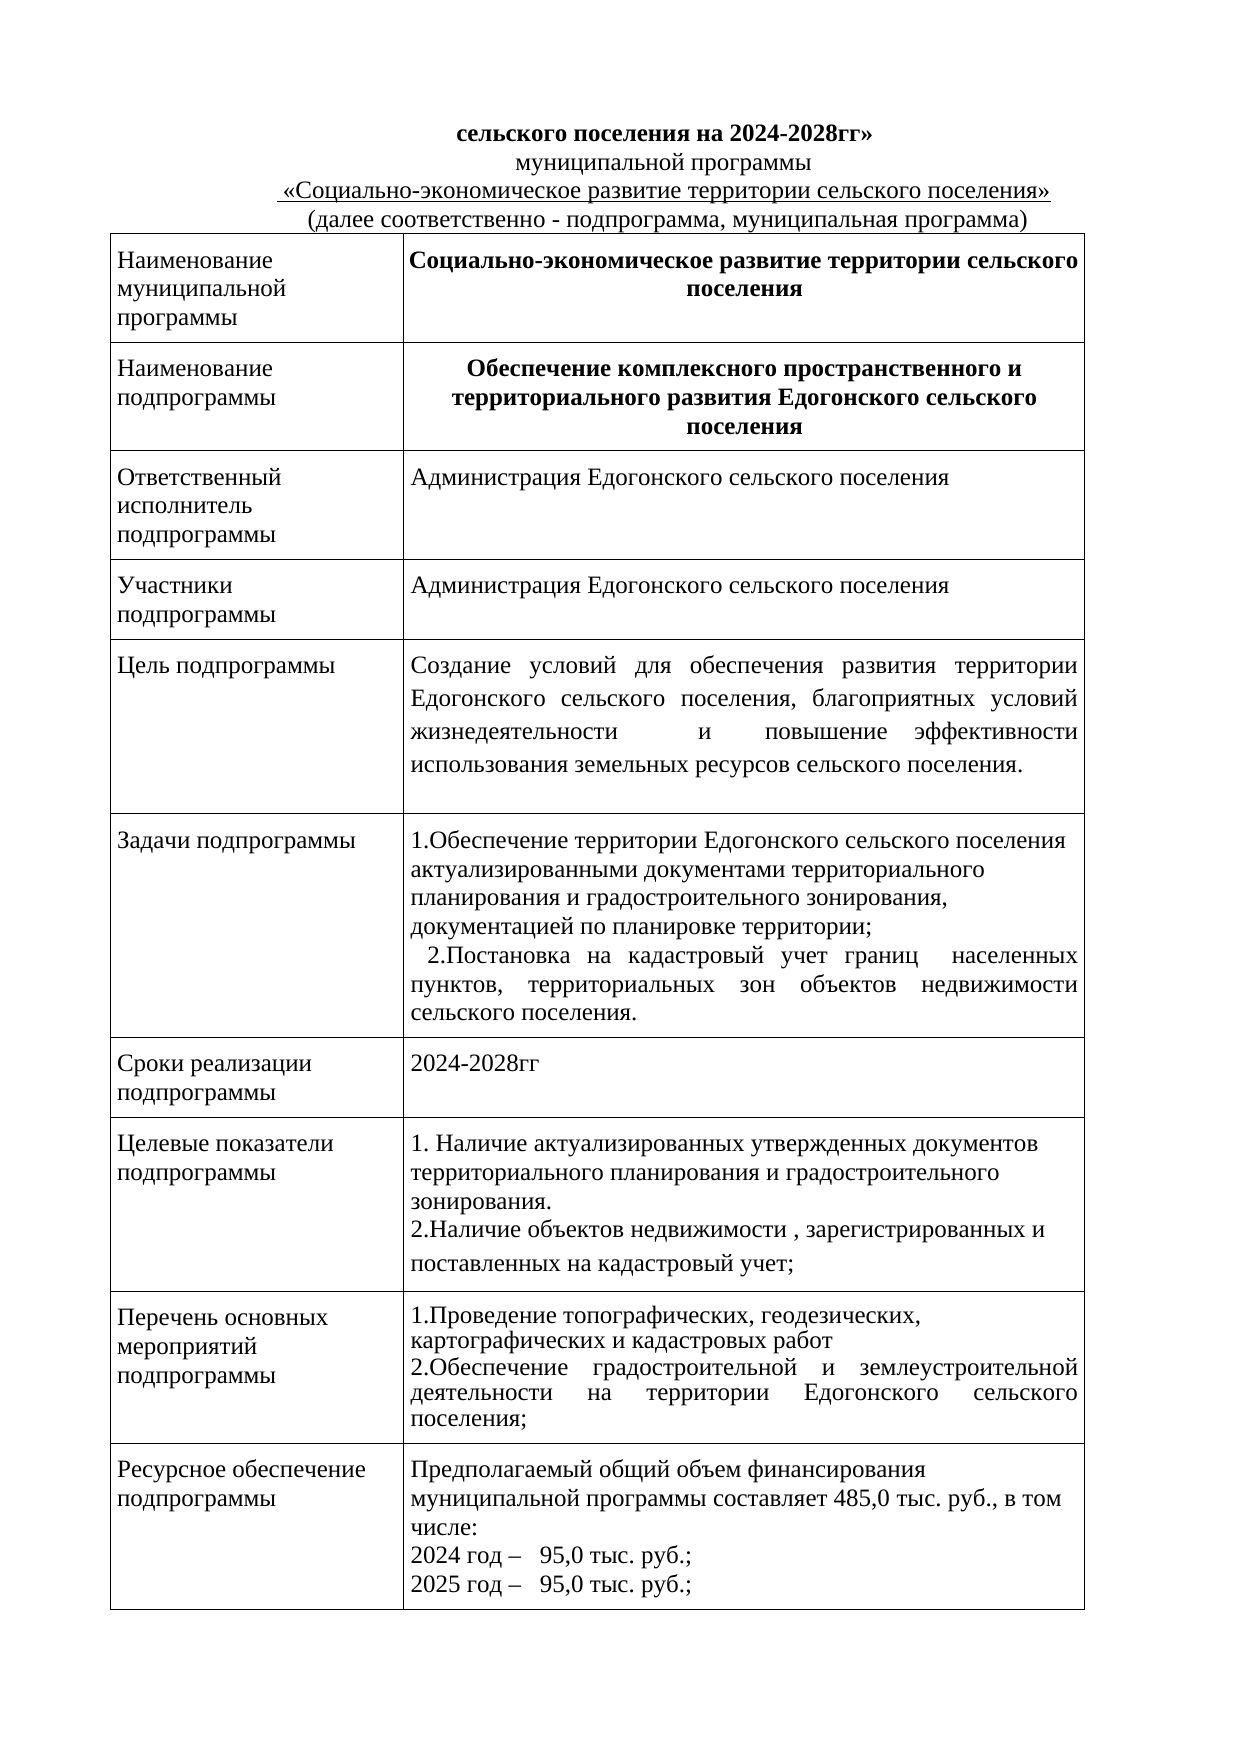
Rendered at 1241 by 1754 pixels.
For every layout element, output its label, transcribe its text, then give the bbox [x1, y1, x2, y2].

table_cell Целевые показатели подпрограммы [111, 1118, 403, 1291]
table_cell 2024-2028гг [404, 1038, 1084, 1117]
table_cell 1.Обеспечение территории Едогонского сельского поселения актуализированными документами территориального планирования и градостроительного зонирования, документацией по планировке территории; 2.Постановка на кадастровый учет границ населенных пунктов, территориальных зон объектов недвижимости сельского поселения. [404, 814, 1084, 1037]
table_cell Наименование подпрограммы [111, 343, 403, 450]
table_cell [111, 1444, 403, 1609]
text «Социально-экономическое развитие территории сельского поселения» [175, 176, 1152, 204]
table_cell Администрация Едогонского сельского поселения [404, 451, 1084, 559]
table_cell Ответственный исполнитель подпрограммы [111, 451, 403, 559]
table_cell Администрация Едогонского сельского поселения [404, 560, 1084, 638]
table_cell 1. Наличие актуализированных утвержденных документов территориального планирования и градостроительного зонирования. 2.Наличие объектов недвижимости , зарегистрированных и поставленных на кадастровый учет; [404, 1118, 1084, 1291]
table_cell Сроки реализации подпрограммы [111, 1038, 403, 1117]
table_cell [404, 1444, 1084, 1609]
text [177, 118, 1152, 147]
table_cell Создание условий для обеспечения развития территории Едогонского сельского поселения, благоприятных условий жизнедеятельности и повышение эффективности использования земельных ресурсов сельского поселения. [404, 640, 1084, 813]
table_cell 1.Проведение топографических, геодезических, картографических и кадастровых работ 2.Обеспечение градостроительной и землеустроительной деятельности на территории Едогонского сельского поселения; [404, 1292, 1084, 1443]
text муниципальной программы [175, 147, 1152, 176]
table_cell Участники подпрограммы [111, 560, 403, 638]
table_cell Задачи подпрограммы [111, 814, 403, 1037]
table_header Наименование муниципальной программы [111, 234, 403, 342]
text (далее соответственно - подпрограмма, муниципальная программа) [177, 204, 1152, 233]
table_cell Перечень основных мероприятий подпрограммы [111, 1292, 403, 1443]
table_cell Обеспечение комплексного пространственного и территориального развития Едогонского сельского поселения [404, 343, 1084, 450]
table_header Социально-экономическое развитие территории сельского поселения [404, 234, 1084, 342]
table_cell Цель подпрограммы [111, 640, 403, 813]
